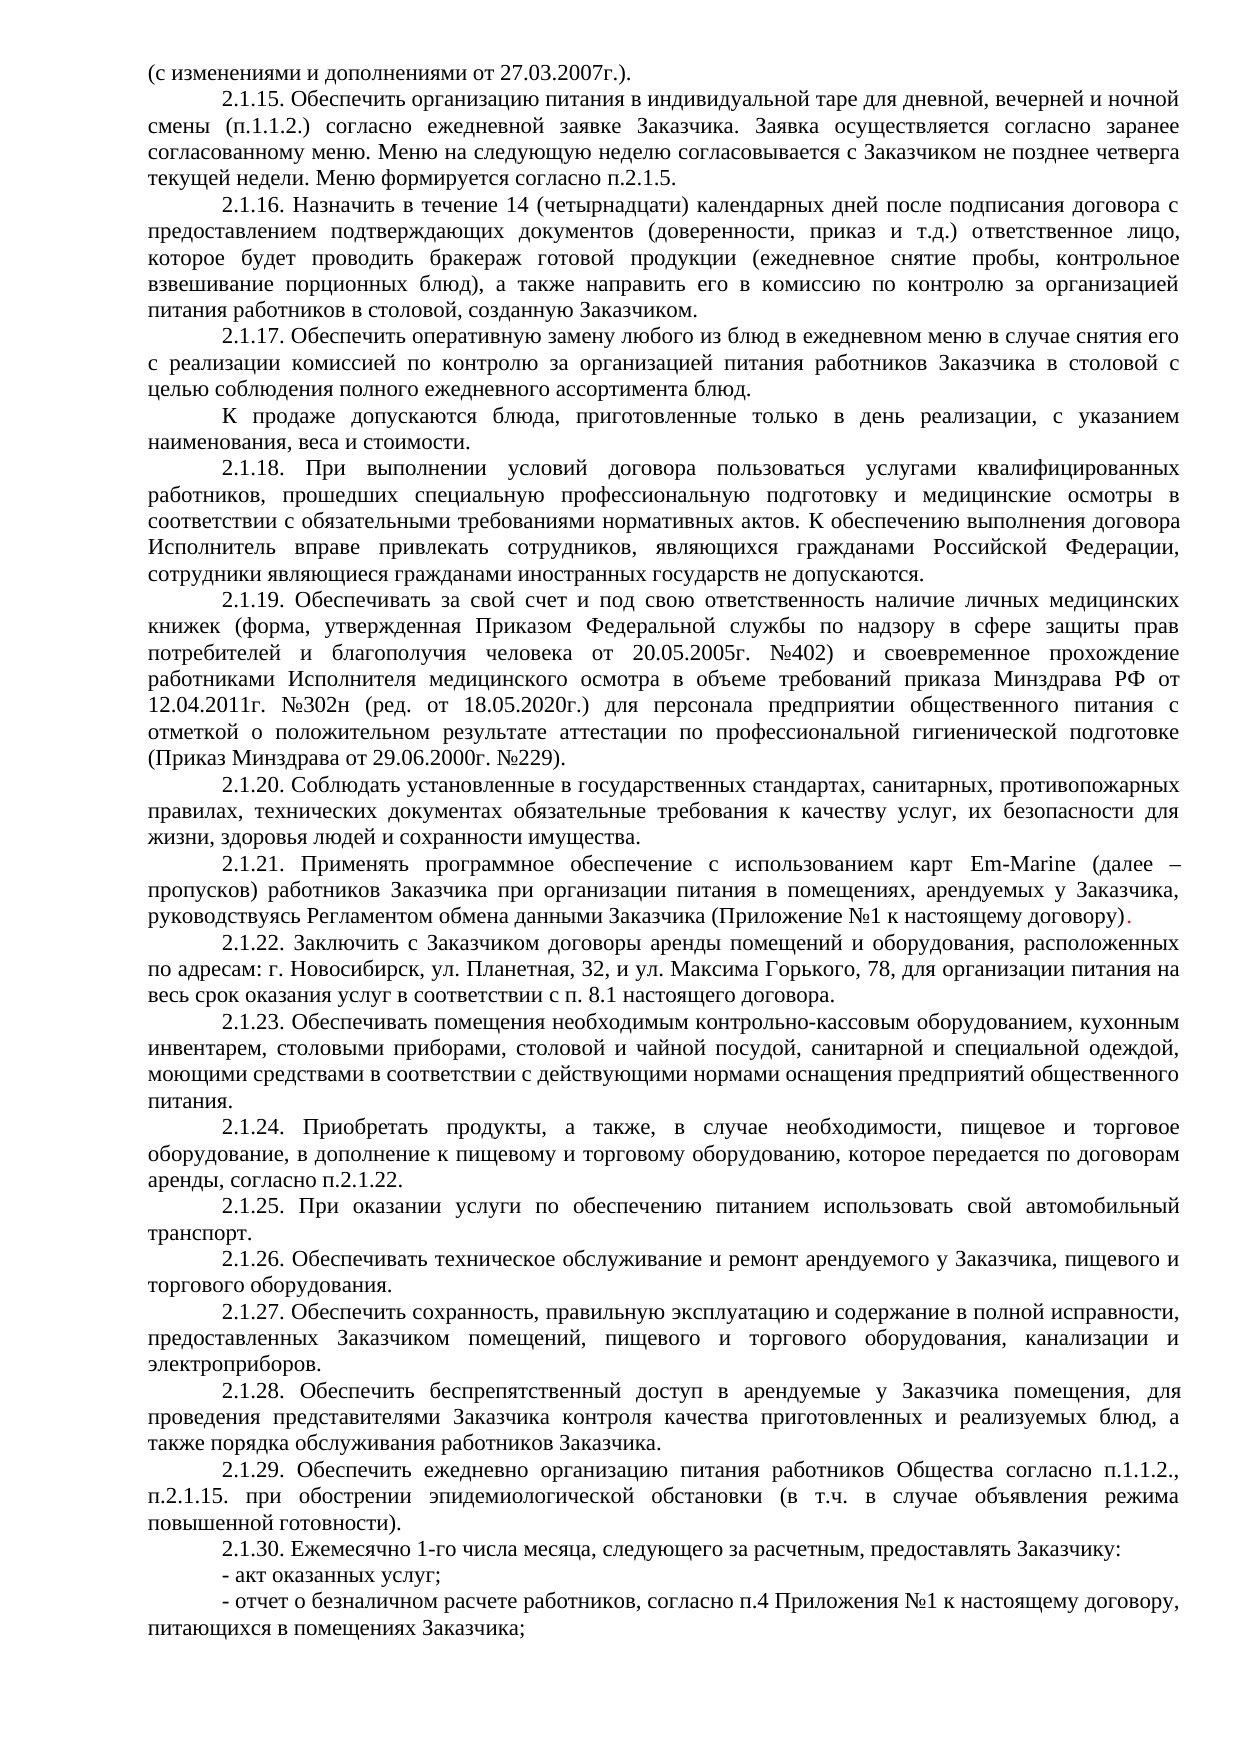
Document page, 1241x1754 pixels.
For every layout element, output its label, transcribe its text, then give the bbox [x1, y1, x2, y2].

text 2.1.17. Обеспечить оперативную замену любого из блюд в ежедневном меню в случае снятия его с реализации комиссией по контролю за организацией питания работников Заказчика в столовой с целью соблюдения полного ежедневного ассортимента блюд. [148, 323, 1181, 402]
text 2.1.25. При оказании услуги по обеспечению питанием использовать свой автомобильный транспорт. [148, 1192, 1181, 1245]
text 2.1.19. Обеспечивать за свой счет и под свою ответственность наличие личных медицинских книжек (форма, утвержденная Приказом Федеральной службы по надзору в сфере защиты прав потребителей и благополучия человека от 20.05.2005г. №402) и своевременное прохождение работниками Исполнителя медицинского осмотра в объеме требований приказа Минздрава РФ от 12.04.2011г. №302н (ред. от 18.05.2020г.) для персонала предприятии общественного питания с отметкой о положительном результате аттестации по профессиональной гигиенической подготовке (Приказ Минздрава от 29.06.2000г. №229). [148, 586, 1181, 771]
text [148, 59, 1181, 85]
text 2.1.23. Обеспечивать помещения необходимым контрольно-кассовым оборудованием, кухонным инвентарем, столовыми приборами, столовой и чайной посудой, санитарной и специальной одеждой, моющими средствами в соответствии с действующими нормами оснащения предприятий общественного питания. [148, 1008, 1181, 1113]
text - акт оказанных услуг; [148, 1561, 1181, 1588]
text 2.1.21. Применять программное обеспечение с использованием карт Em-Marine (далее – пропусков) работников Заказчика при организации питания в помещениях, арендуемых у Заказчика, руководствуясь Регламентом обмена данными Заказчика (Приложение №1 к настоящему договору). [148, 850, 1181, 929]
text 2.1.20. Соблюдать установленные в государственных стандартах, санитарных, противопожарных правилах, технических документах обязательные требования к качеству услуг, их безопасности для жизни, здоровья людей и сохранности имущества. [148, 771, 1181, 850]
text К продаже допускаются блюда, приготовленные только в день реализации, с указанием наименования, веса и стоимости. [148, 402, 1181, 454]
text 2.1.15. Обеспечить организацию питания в индивидуальной таре для дневной, вечерней и ночной смены (п.1.1.2.) согласно ежедневной заявке Заказчика. Заявка осуществляется согласно заранее согласованному меню. Меню на следующую неделю согласовывается с Заказчиком не позднее четверга текущей недели. Меню формируется согласно п.2.1.5. [148, 85, 1181, 191]
text 2.1.24. Приобретать продукты, а также, в случае необходимости, пищевое и торговое оборудование, в дополнение к пищевому и торговому оборудованию, которое передается по договорам аренды, согласно п.2.1.22. [148, 1113, 1181, 1192]
text - отчет о безналичном расчете работников, согласно п.4 Приложения №1 к настоящему договору, питающихся в помещениях Заказчика; [148, 1588, 1181, 1640]
text 2.1.27. Обеспечить сохранность, правильную эксплуатацию и содержание в полной исправности, предоставленных Заказчиком помещений, пищевого и торгового оборудования, канализации и электроприборов. [148, 1298, 1181, 1377]
text 2.1.29. Обеспечить ежедневно организацию питания работников Общества согласно п.1.1.2., п.2.1.15. при обострении эпидемиологической обстановки (в т.ч. в случае объявления режима повышенной готовности). [148, 1456, 1181, 1535]
text 2.1.16. Назначить в течение 14 (четырнадцати) календарных дней после подписания договора с предоставлением подтверждающих документов (доверенности, приказ и т.д.) ответственное лицо, которое будет проводить бракераж готовой продукции (ежедневное снятие пробы, контрольное взвешивание порционных блюд), а также направить его в комиссию по контролю за организацией питания работников в столовой, созданную Заказчиком. [148, 191, 1181, 323]
text 2.1.26. Обеспечивать техническое обслуживание и ремонт арендуемого у Заказчика, пищевого и торгового оборудования. [148, 1245, 1181, 1298]
text 2.1.22. Заключить с Заказчиком договоры аренды помещений и оборудования, расположенных по адресам: г. Новосибирск, ул. Планетная, 32, и ул. Максима Горького, 78, для организации питания на весь срок оказания услуг в соответствии с п. 8.1 настоящего договора. [148, 929, 1181, 1008]
text 2.1.28. Обеспечить беспрепятственный доступ в арендуемые у Заказчика помещения, для проведения представителями Заказчика контроля качества приготовленных и реализуемых блюд, а также порядка обслуживания работников Заказчика. [148, 1377, 1181, 1456]
text 2.1.30. Ежемесячно 1-го числа месяца, следующего за расчетным, предоставлять Заказчику: [148, 1535, 1181, 1561]
text 2.1.18. При выполнении условий договора пользоваться услугами квалифицированных работников, прошедших специальную профессиональную подготовку и медицинские осмотры в соответствии с обязательными требованиями нормативных актов. К обеспечению выполнения договора Исполнитель вправе привлекать сотрудников, являющихся гражданами Российской Федерации, сотрудники являющиеся гражданами иностранных государств не допускаются. [148, 454, 1181, 586]
